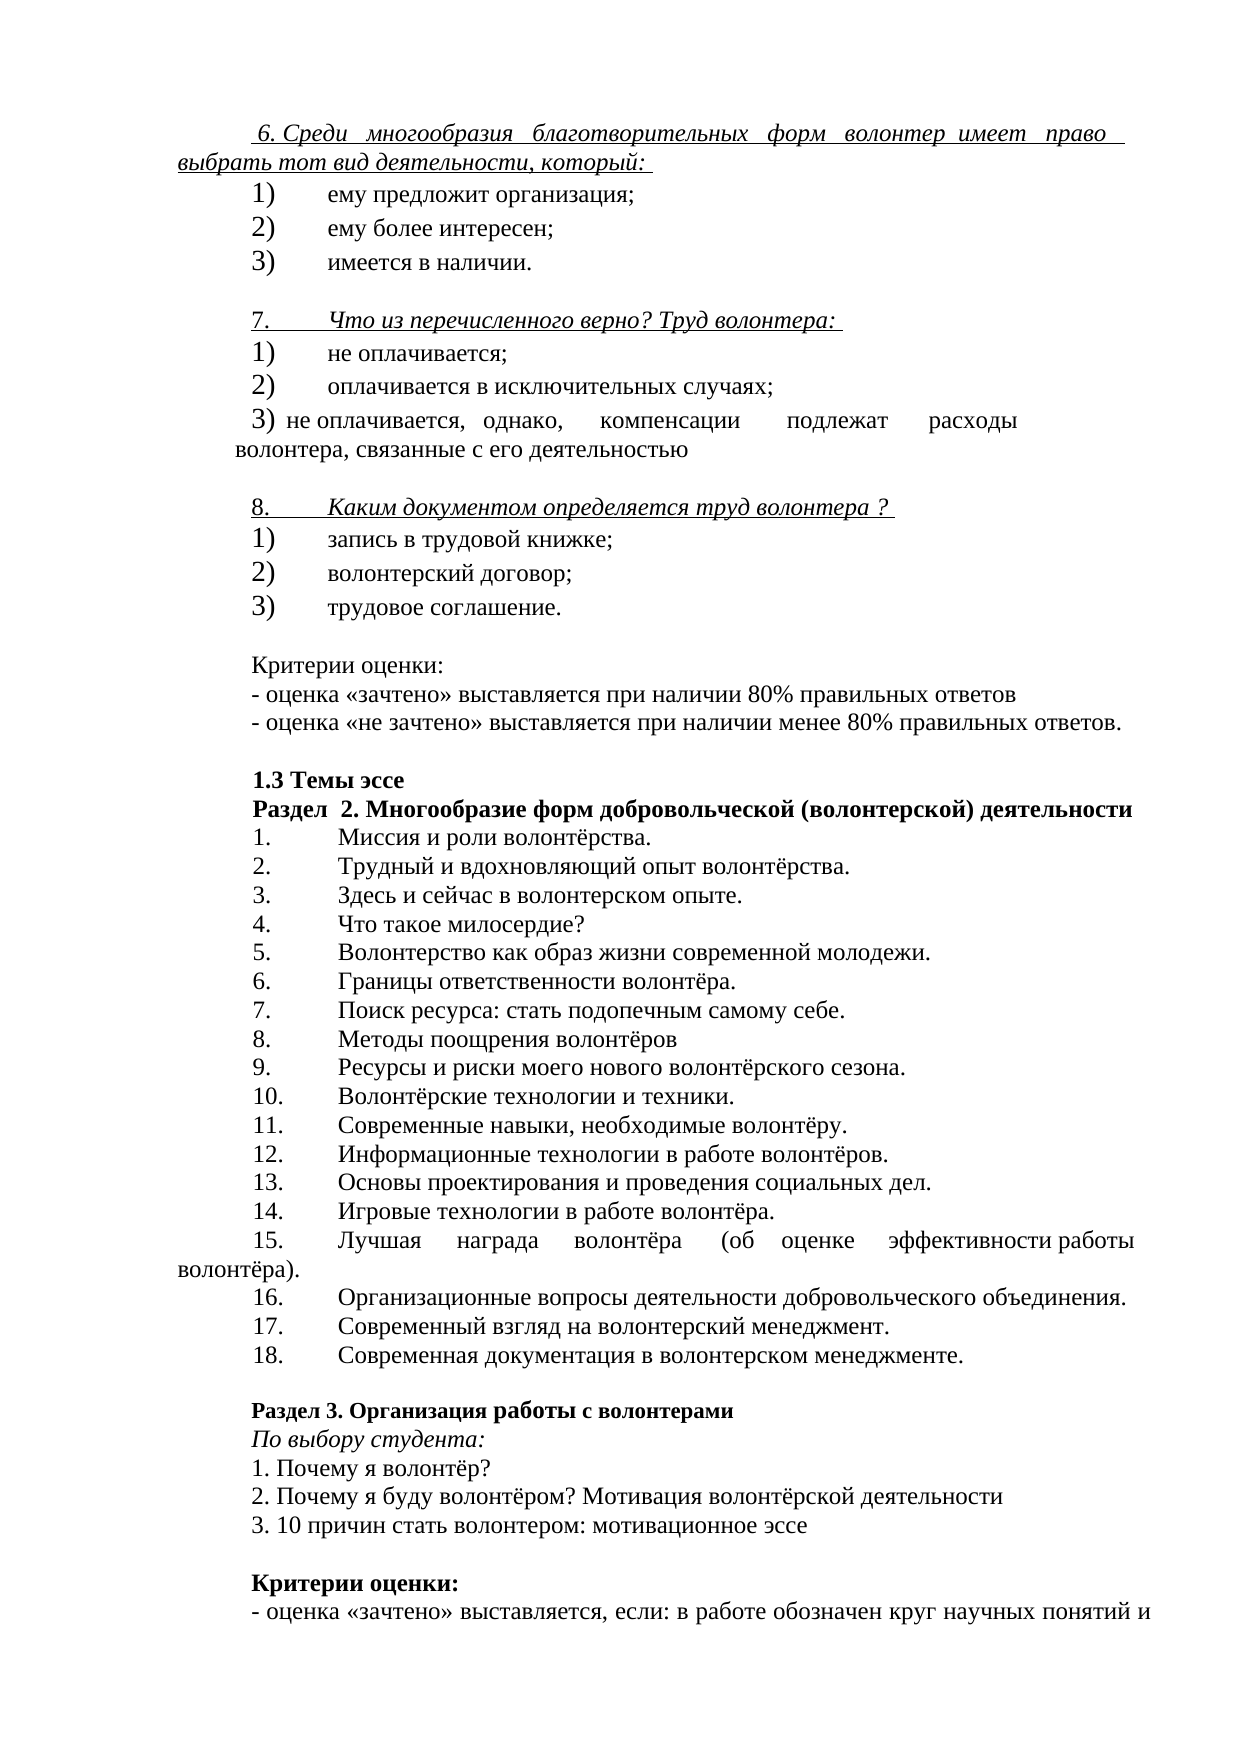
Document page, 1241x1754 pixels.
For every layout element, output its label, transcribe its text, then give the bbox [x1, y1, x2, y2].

list Организационные вопросы деятельности добровольческого объединения. [177, 1282, 1152, 1311]
list Информационные технологии в работе волонтёров. [177, 1139, 1152, 1167]
list Критерии оценки: [251, 1568, 1152, 1596]
text 2. Почему я буду волонтёром? Мотивация волонтёрской деятельности [177, 1481, 1152, 1510]
list Современные навыки, необходимые волонтёру. [177, 1110, 1152, 1139]
list Ресурсы и риски моего нового волонтёрского сезона. [177, 1052, 1152, 1081]
text 6. Среди многообразия благотворительных форм волонтер имеет право выбрать тот вид деятельности, который: [177, 118, 1152, 176]
text Критерии оценки: [251, 650, 1152, 679]
list Что из перечисленного верно? Труд волонтера: [177, 305, 1152, 334]
list Методы поощрения волонтёров [177, 1024, 1152, 1052]
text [177, 1596, 1152, 1625]
text 1.3 Темы эссе [177, 765, 1152, 794]
list Современная документация в волонтерском менеджменте. [177, 1340, 1152, 1369]
text - оценка «не зачтено» выставляется при наличии менее 80% правильных ответов. [251, 707, 1152, 736]
list Что такое милосердие? [177, 909, 1152, 937]
list Миссия и роли волонтёрства. [177, 822, 1152, 851]
list Лучшая награда волонтёра (об оценке эффективности работы волонтёра). [177, 1225, 1152, 1282]
list трудовое соглашение. [177, 588, 1152, 621]
list Каким документом определяется труд волонтера ? [177, 492, 1152, 521]
list Основы проектирования и проведения социальных дел. [177, 1167, 1152, 1196]
list Раздел 2. Многообразие форм добровольческой (волонтерской) деятельности [177, 794, 1152, 822]
list имеется в наличии. [177, 243, 1152, 276]
list Современный взгляд на волонтерский менеджмент. [177, 1311, 1152, 1340]
list волонтерский договор; [177, 554, 1152, 588]
list Волонтерство как образ жизни современной молодежи. [177, 937, 1152, 966]
list ему более интересен; [177, 209, 1152, 243]
list Трудный и вдохновляющий опыт волонтёрства. [177, 851, 1152, 880]
list не оплачивается, однако, компенсации подлежат расходы волонтера, связанные с его деятельностью [177, 401, 1152, 463]
list Здесь и сейчас в волонтерском опыте. [177, 880, 1152, 909]
list запись в трудовой книжке; [177, 521, 1152, 554]
list Волонтёрские технологии и техники. [177, 1081, 1152, 1110]
text По выбору студента: [177, 1424, 1152, 1453]
list оплачивается в исключительных случаях; [177, 367, 1152, 401]
text 3. 10 причин стать волонтером: мотивационное эссе [177, 1510, 1152, 1539]
list Раздел 3. Организация работы с волонтерами [251, 1395, 1152, 1424]
text - оценка «зачтено» выставляется при наличии 80% правильных ответов [251, 679, 1152, 707]
list Игровые технологии в работе волонтёра. [177, 1196, 1152, 1225]
list Границы ответственности волонтёра. [177, 966, 1152, 995]
text 1. Почему я волонтёр? [177, 1453, 1152, 1481]
list ему предложит организация; [177, 176, 1152, 209]
list Поиск ресурса: стать подопечным самому себе. [177, 995, 1152, 1024]
list не оплачивается; [177, 334, 1152, 367]
